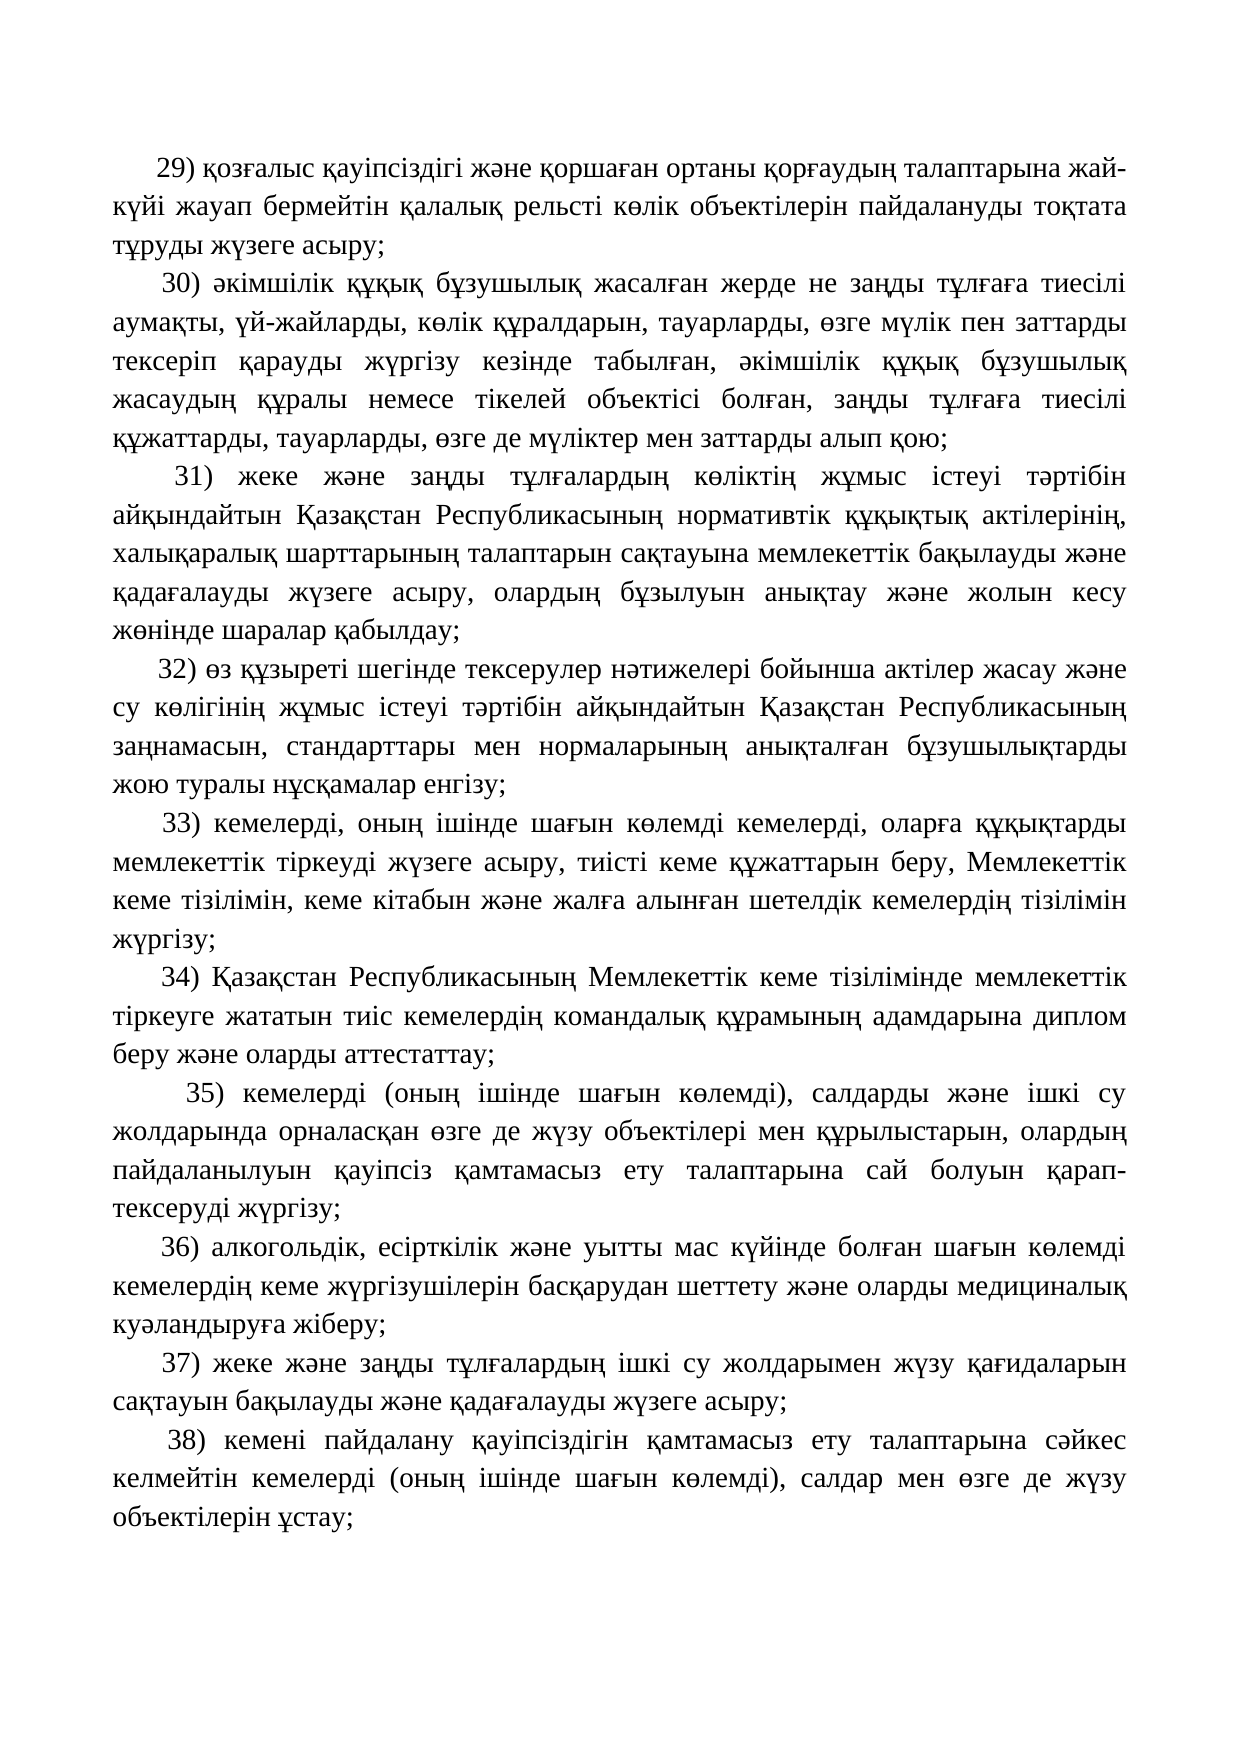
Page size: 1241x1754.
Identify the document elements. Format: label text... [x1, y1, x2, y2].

text 36) алкогольдік, есiрткiлік және уытты мас күйінде болған шағын көлемдi кемелердiң кеме жүргiзушiлерiн басқарудан шеттету және оларды медициналық куәландыруға жiберу; [112, 1229, 1128, 1340]
text 31) жеке және заңды тұлғалардың көлiктің жұмыс iстеуі тәртiбiн айқындайтын Қазақстан Республикасының нормативтік құқықтық актілерінің, халықаралық шарттарының талаптарын сақтауына мемлекеттiк бақылауды және қадағалауды жүзеге асыру, олардың бұзылуын анықтау және жолын кесу жөнiнде шаралар қабылдау; [112, 458, 1128, 646]
text 35) кемелерді (оның iшiнде шағын көлемдi), салдарды және ішкі су жолдарында орналасқан өзге де жүзу объектілері мен құрылыстарын, олардың пайдаланылуын қауіпсіз қамтамасыз ету талаптарына сай болуын қарап-тексеруді жүргізу; [112, 1075, 1128, 1224]
text 38) кеменi пайдалану қауiпсiздiгiн қамтамасыз ету талаптарына сәйкес келмейтiн кемелердi (оның iшiнде шағын көлемдi), салдар мен өзге де жүзу объектiлерiн ұстау; [112, 1422, 1128, 1532]
text 34) Қазақстан Республикасының Мемлекеттік кеме тізілімінде мемлекеттік тіркеуге жататын тиіс кемелердің командалық құрамының адамдарына диплом беру және оларды аттестаттау; [112, 959, 1128, 1070]
text 32) өз құзыретi шегiнде тексерулер нәтижелерi бойынша актiлер жасау және су көлiгiнiң жұмыс істеуі тәртiбiн айқындайтын Қазақстан Республикасының заңнамасын, стандарттары мен нормаларының анықталған бұзушылықтарды жою туралы нұсқамалар енгiзу; [112, 651, 1128, 800]
text 33) кемелерді, оның ішінде шағын көлемді кемелерді, оларға құқықтарды мемлекеттік тіркеуді жүзеге асыру, тиісті кеме құжаттарын беру, Мемлекеттік кеме тізілімін, кеме кітабын және жалға алынған шетелдік кемелердің тізілімін жүргізу; [112, 805, 1128, 954]
text 37) жеке және заңды тұлғалардың ішкi су жолдарымен жүзу қағидаларын сақтауын бақылауды және қадағалауды жүзеге асыру; [112, 1345, 1128, 1417]
